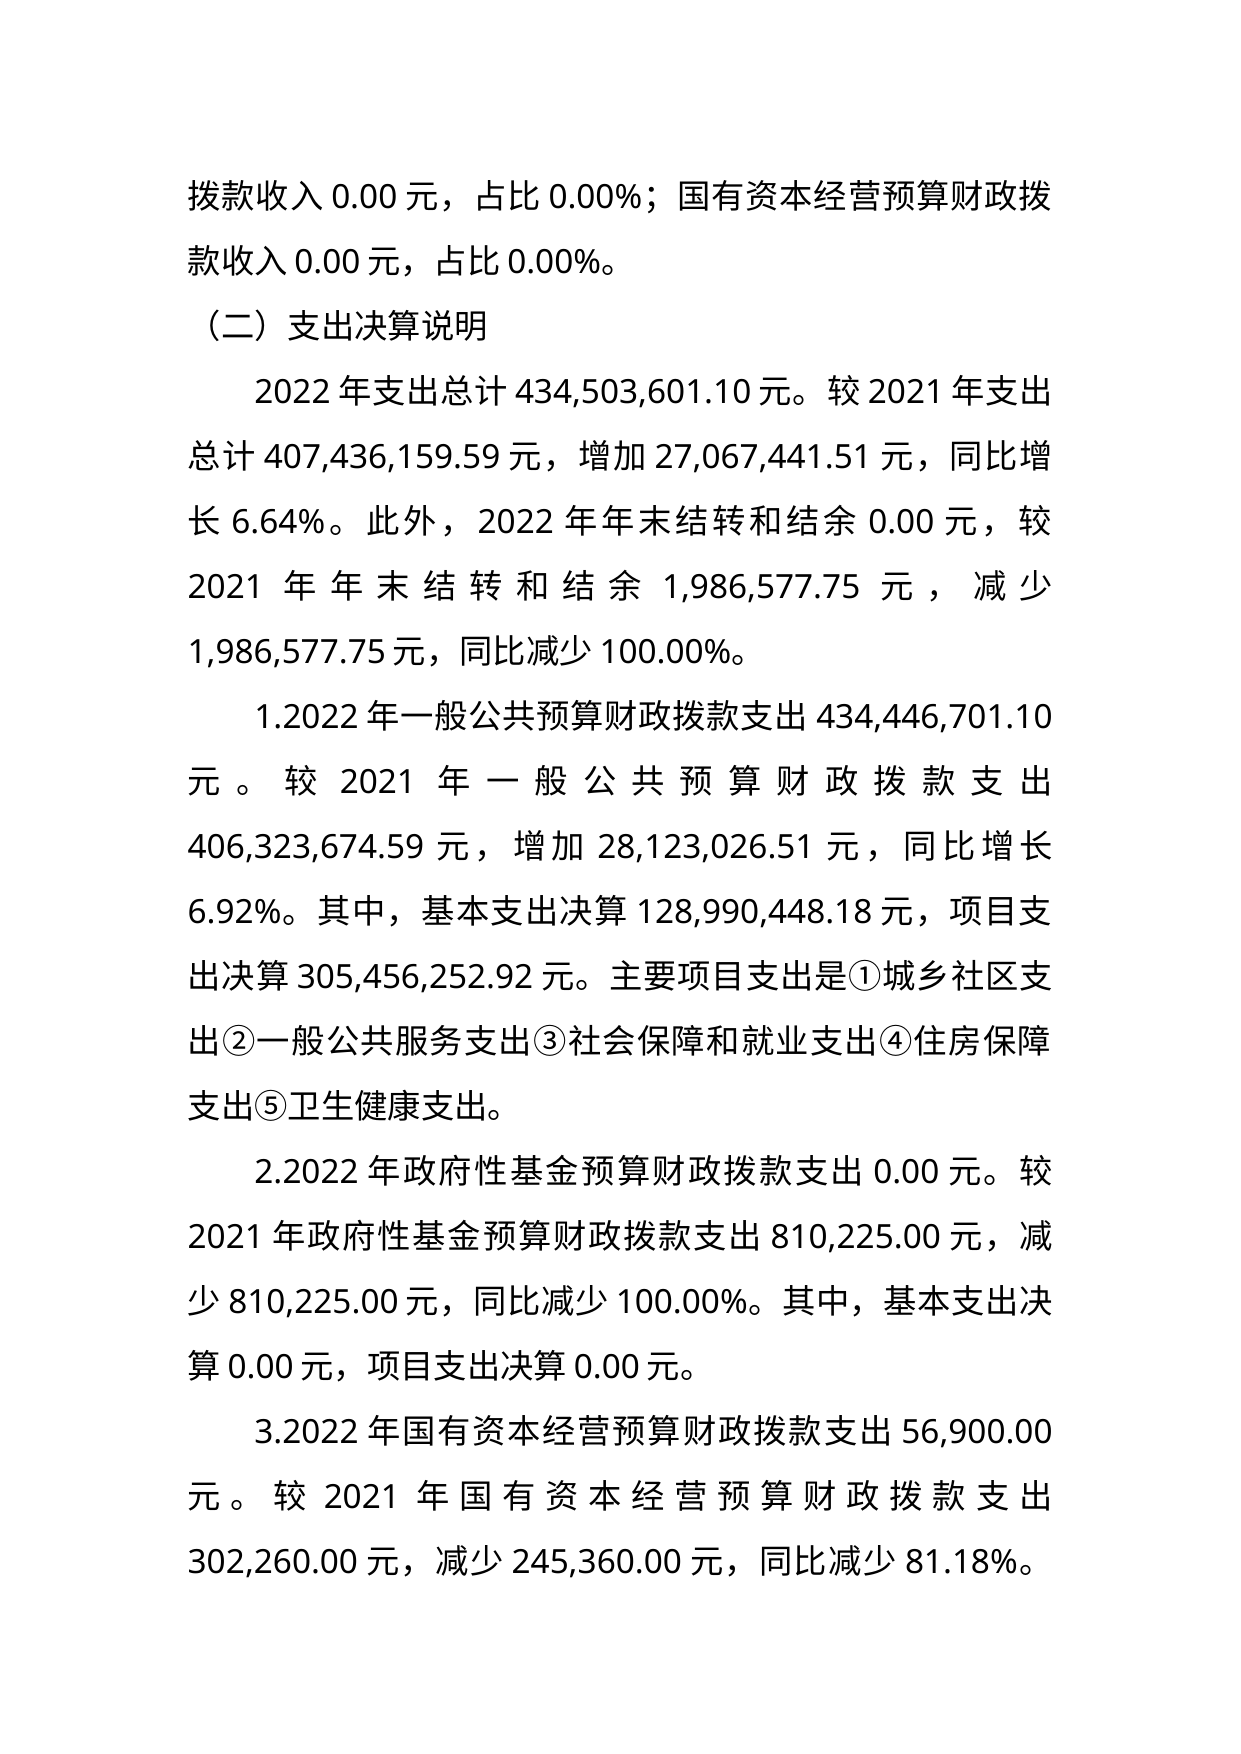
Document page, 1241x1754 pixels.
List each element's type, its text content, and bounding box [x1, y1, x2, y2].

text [187, 162, 1053, 292]
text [187, 1397, 1053, 1592]
list 支出决算说明 [187, 292, 1053, 357]
text 1.2022年一般公共预算财政拨款支出434,446,701.10元。较2021年一般公共预算财政拨款支出406,323,674.59元，增加28,123,026.51元，同比增长6.92%。其中，基本支出决算128,990,448.18元，项目支出决算305,456,252.92元。主要项目支出是①城乡社区支出②一般公共服务支出③社会保障和就业支出④住房保障支出⑤卫生健康支出。 [187, 682, 1053, 1137]
text 2.2022年政府性基金预算财政拨款支出0.00元。较2021年政府性基金预算财政拨款支出810,225.00元，减少810,225.00元，同比减少100.00%。其中，基本支出决算0.00元，项目支出决算0.00元。 [187, 1137, 1053, 1397]
text 2022年支出总计434,503,601.10元。较2021年支出总计407,436,159.59元，增加27,067,441.51元，同比增长6.64%。此外，2022年年末结转和结余0.00元，较2021年年末结转和结余1,986,577.75元，减少1,986,577.75元，同比减少100.00%。 [187, 357, 1053, 682]
